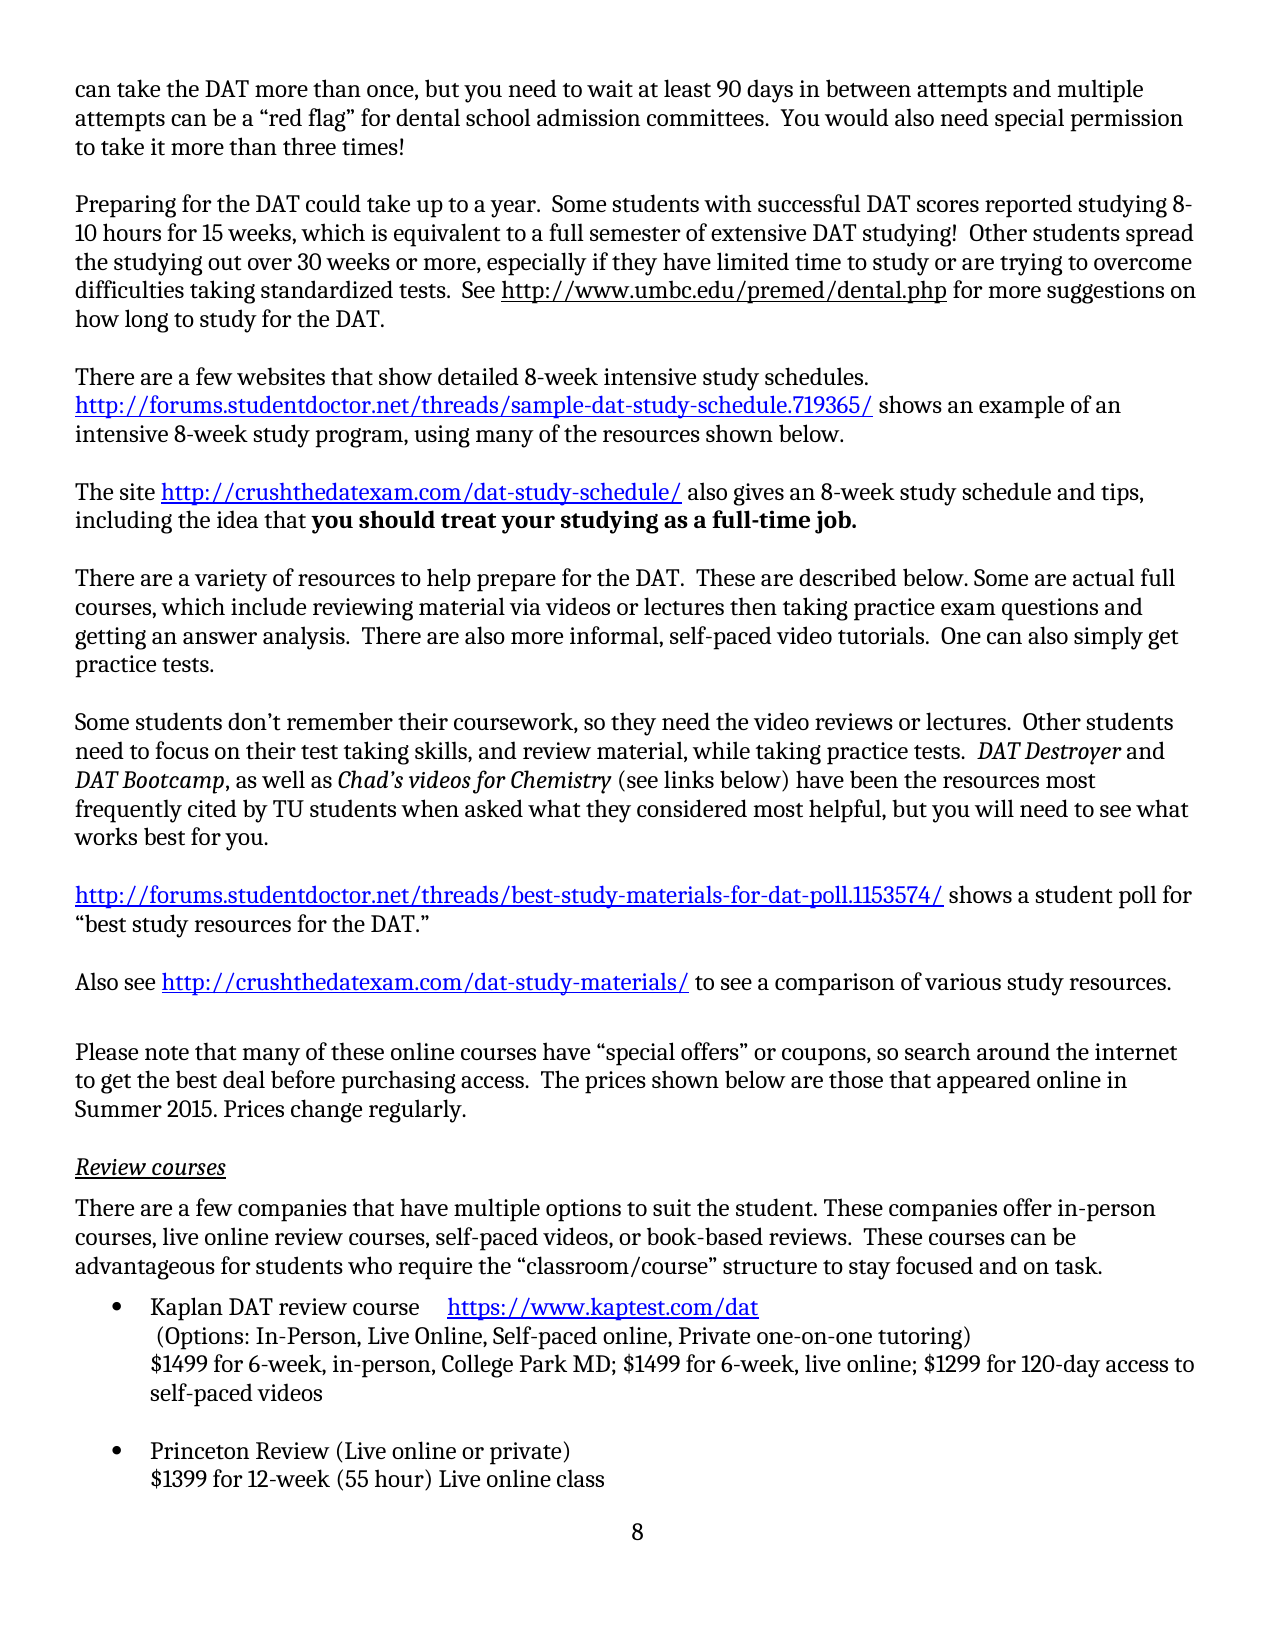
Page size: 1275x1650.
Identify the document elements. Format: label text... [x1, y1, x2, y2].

text http://forums.studentdoctor.net/threads/sample-dat-study-schedule.719365/ shows an example of an intensive 8-week study program, using many of the resources shown below. [75, 391, 1200, 449]
list Princeton Review (Live online or private) [112, 1437, 1200, 1465]
text Review courses [75, 1153, 1200, 1182]
text Please note that many of these online courses have “special offers” or coupons, so search around the internet to get the best deal before purchasing access. The prices shown below are those that appeared online in Summer 2015. Prices change regularly. [75, 1038, 1200, 1124]
text http://forums.studentdoctor.net/threads/best-study-materials-for-dat-poll.1153574/ shows a student poll for “best study resources for the DAT.” [75, 881, 1200, 938]
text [75, 75, 1200, 161]
text $1499 for 6-week, in-person, College Park MD; $1499 for 6-week, live online; $1299 for 120-day access to self-paced videos [150, 1350, 1200, 1408]
text There are a few companies that have multiple options to suit the student. These companies offer in-person courses, live online review courses, self-paced videos, or book-based reviews. These courses can be advantageous for students who require the “classroom/course” structure to stay focused and on task. [75, 1194, 1200, 1280]
text (Options: In-Person, Live Online, Self-paced online, Private one-on-one tutoring) [150, 1322, 1200, 1350]
text The site http://crushthedatexam.com/dat-study-schedule/ also gives an 8-week study schedule and tips, including the idea that you should treat your studying as a full-time job. [75, 478, 1200, 535]
list Kaplan DAT review course https://www.kaptest.com/dat [112, 1293, 1200, 1322]
text Also see http://crushthedatexam.com/dat-study-materials/ to see a comparison of various study resources. [75, 967, 1200, 996]
text Some students don’t remember their coursework, so they need the video reviews or lectures. Other students need to focus on their test taking skills, and review material, while taking practice tests. DAT Destroyer and DAT Bootcamp, as well as Chad’s videos for Chemistry (see links below) have been the resources most frequently cited by TU students when asked what they considered most helpful, but you will need to see what works best for you. [75, 708, 1200, 852]
text $1399 for 12-week (55 hour) Live online class [150, 1465, 1200, 1494]
text Preparing for the DAT could take up to a year. Some students with successful DAT scores reported studying 8-10 hours for 15 weeks, which is equivalent to a full semester of extensive DAT studying! Other students spread the studying out over 30 weeks or more, especially if they have limited time to study or are trying to overcome difficulties taking standardized tests. See http://www.umbc.edu/premed/dental.php for more suggestions on how long to study for the DAT. [75, 190, 1200, 334]
text There are a variety of resources to help prepare for the DAT. These are described below. Some are actual full courses, which include reviewing material via videos or lectures then taking practice exam questions and getting an answer analysis. There are also more informal, self-paced video tutorials. One can also simply get practice tests. [75, 564, 1200, 679]
text There are a few websites that show detailed 8-week intensive study schedules. [75, 363, 1200, 391]
